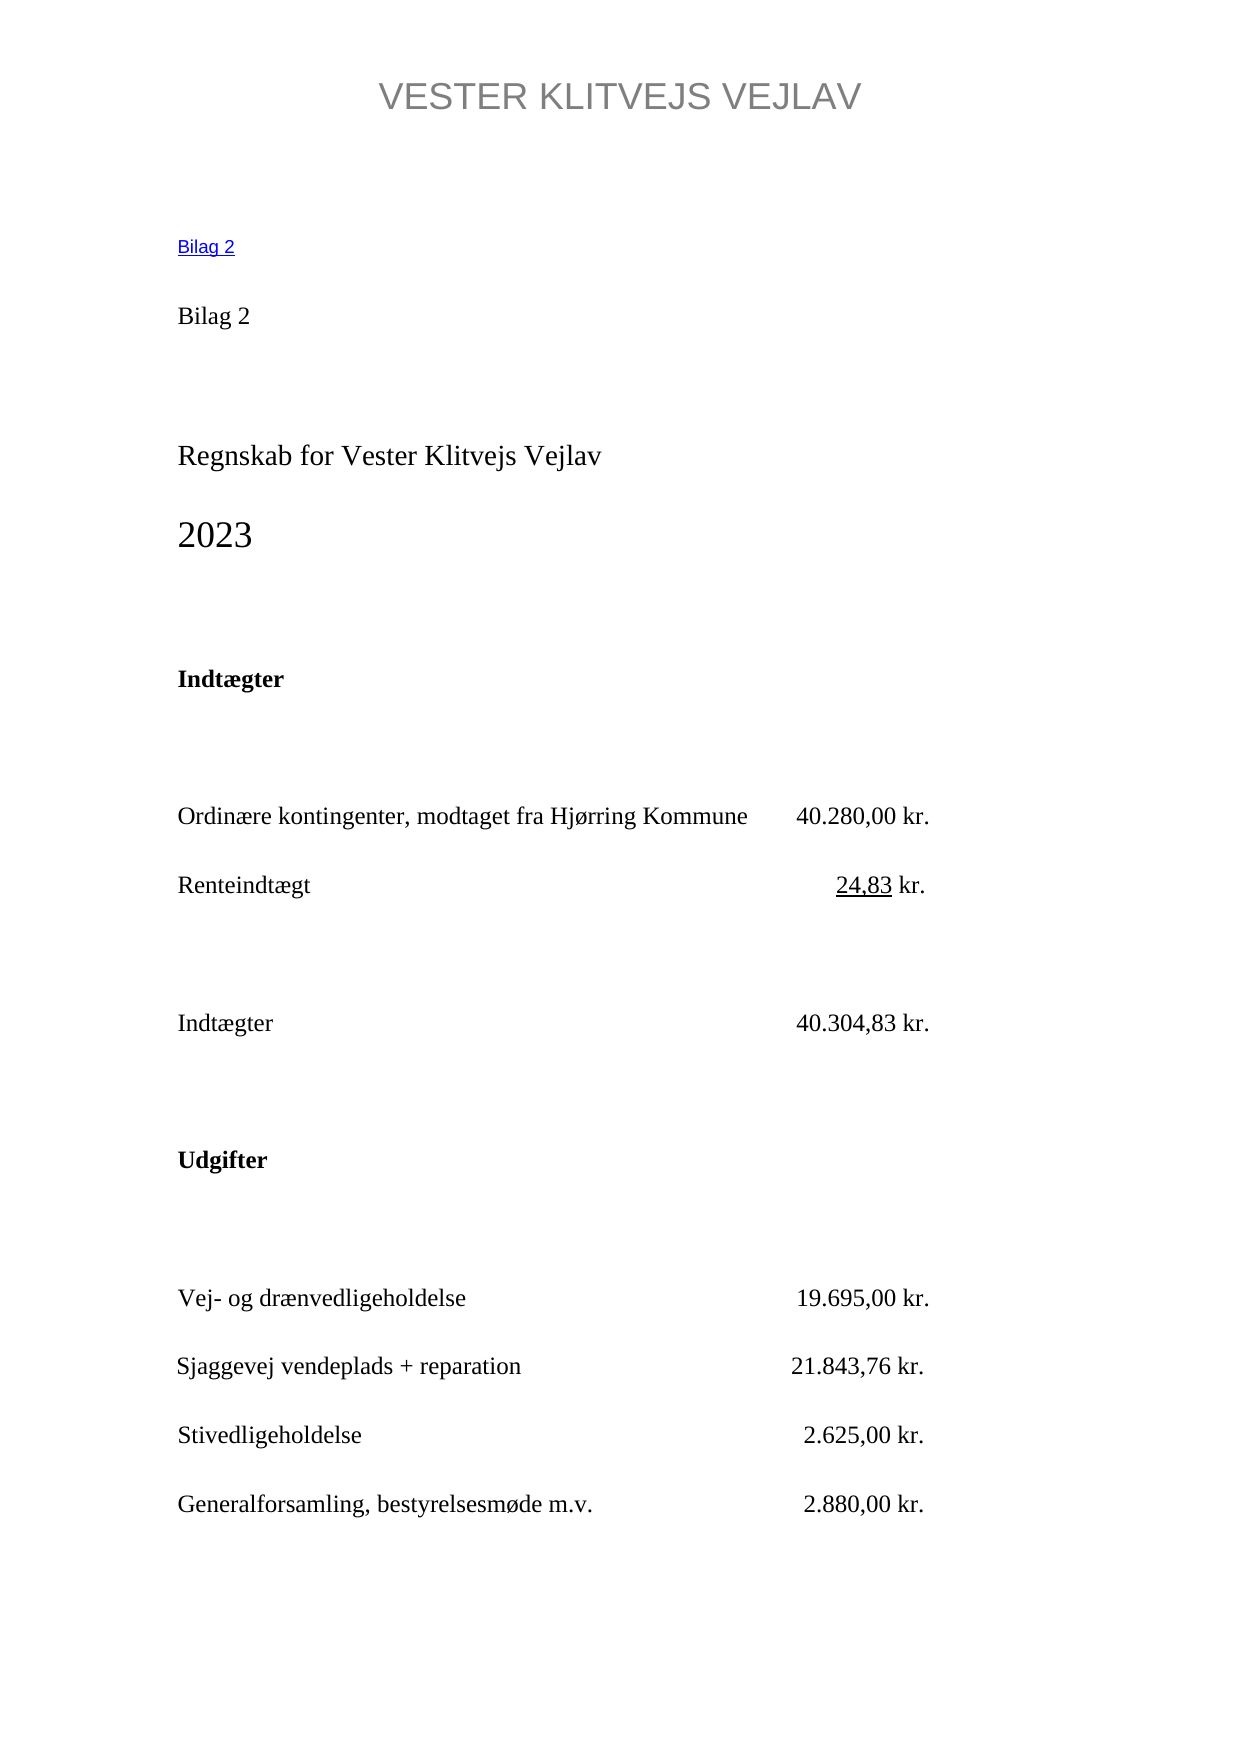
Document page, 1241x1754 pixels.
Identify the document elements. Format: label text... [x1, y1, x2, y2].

text Sjaggevej vendeplads + reparation 21.843,76 kr. [176, 1351, 906, 1380]
text Ordinære kontingenter, modtaget fra Hjørring Kommune 40.280,00 kr. [177, 801, 1063, 830]
text Vej- og drænvedligeholdelse 19.695,00 kr. [177, 1283, 1063, 1311]
text Bilag 2 [177, 236, 1063, 258]
text Bilag 2 [177, 301, 1063, 330]
text Indtægter [177, 664, 1063, 693]
text Regnskab for Vester Klitvejs Vejlav [177, 438, 1063, 472]
text Udgifter [177, 1145, 1063, 1174]
text Renteindtægt 24,83 kr. [177, 870, 1063, 899]
text Stivedligeholdelse 2.625,00 kr. [177, 1420, 906, 1449]
text 2023 [177, 512, 1063, 555]
text Generalforsamling, bestyrelsesmøde m.v. 2.880,00 kr. [177, 1489, 906, 1518]
text Indtægter 40.304,83 kr. [177, 1008, 1063, 1036]
